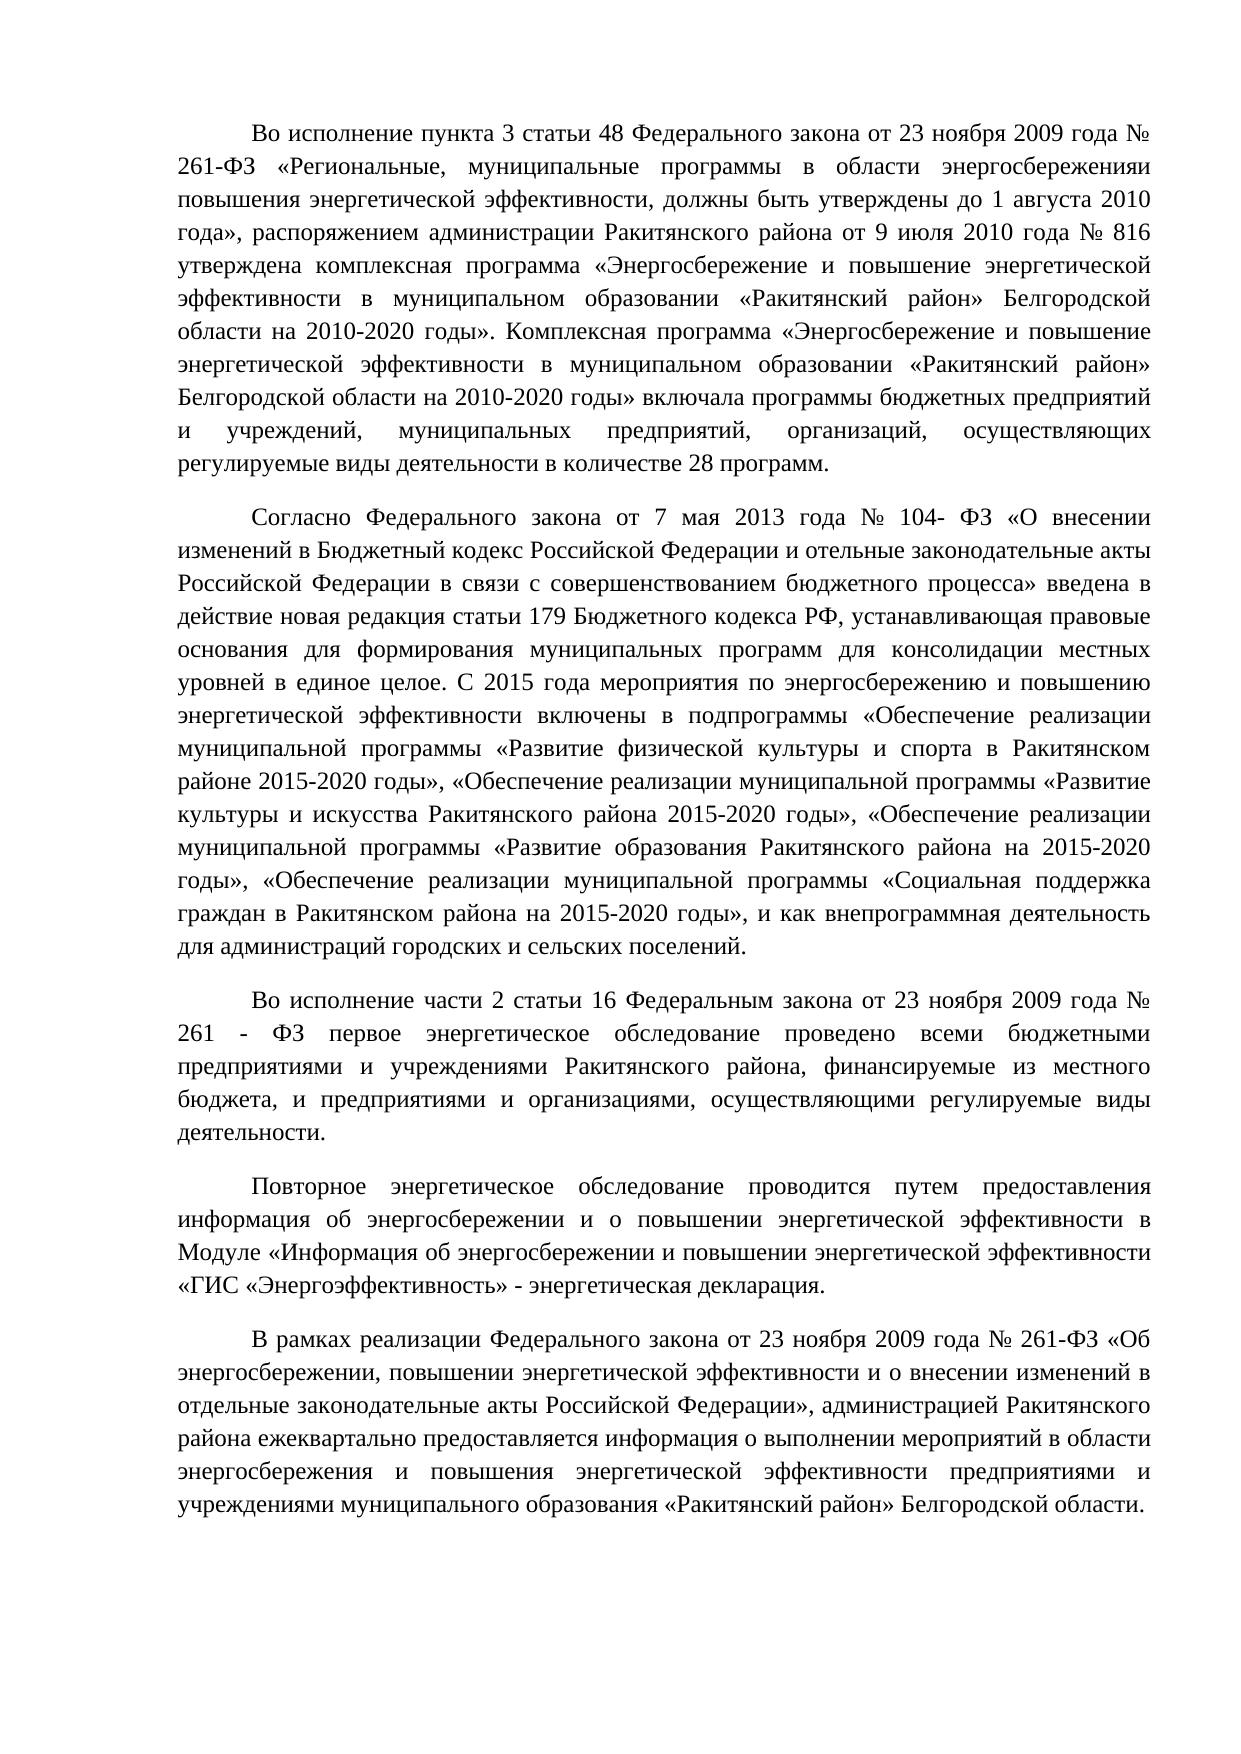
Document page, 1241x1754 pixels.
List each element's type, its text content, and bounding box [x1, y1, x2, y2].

text Во исполнение пункта 3 статьи 48 Федерального закона от 23 ноября 2009 года № 261-ФЗ «Региональные, муниципальные программы в области энергосбереженияи повышения энергетической эффективности, должны быть утверждены до 1 августа 2010 года», распоряжением администрации Ракитянского района от 9 июля 2010 года № 816 утверждена комплексная программа «Энергосбережение и повышение энергетической эффективности в муниципальном образовании «Ракитянский район» Белгородской области на 2010-2020 годы». Комплексная программа «Энергосбережение и повышение энергетической эффективности в муниципальном образовании «Ракитянский район» Белгородской области на 2010-2020 годы» включала программы бюджетных предприятий и учреждений, муниципальных предприятий, организаций, осуществляющих регулируемые виды деятельности в количестве 28 программ. [177, 118, 1152, 477]
text Повторное энергетическое обследование проводится путем предоставления информация об энергосбережении и о повышении энергетической эффективности в Модуле «Информация об энергосбережении и повышении энергетической эффективности «ГИС «Энергоэффективность» - энергетическая декларация. [177, 1171, 1152, 1299]
text В рамках реализации Федерального закона от 23 ноября 2009 года № 261-ФЗ «Об энергосбережении, повышении энергетической эффективности и о внесении изменений в отдельные законодательные акты Российской Федерации», администрацией Ракитянского района ежеквартально предоставляется информация о выполнении мероприятий в области энергосбережения и повышения энергетической эффективности предприятиями и учреждениями муниципального образования «Ракитянский район» Белгородской области. [177, 1324, 1152, 1518]
text Согласно Федерального закона от 7 мая 2013 года № 104- ФЗ «О внесении изменений в Бюджетный кодекс Российской Федерации и отельные законодательные акты Российской Федерации в связи с совершенствованием бюджетного процесса» введена в действие новая редакция статьи 179 Бюджетного кодекса РФ, устанавливающая правовые основания для формирования муниципальных программ для консолидации местных уровней в единое целое. С 2015 года мероприятия по энергосбережению и повышению энергетической эффективности включены в подпрограммы «Обеспечение реализации муниципальной программы «Развитие физической культуры и спорта в Ракитянском районе 2015-2020 годы», «Обеспечение реализации муниципальной программы «Развитие культуры и искусства Ракитянского района 2015-2020 годы», «Обеспечение реализации муниципальной программы «Развитие образования Ракитянского района на 2015-2020 годы», «Обеспечение реализации муниципальной программы «Социальная поддержка граждан в Ракитянском района на 2015-2020 годы», и как внепрограммная деятельность для администраций городских и сельских поселений. [177, 502, 1152, 960]
text Во исполнение части 2 статьи 16 Федеральным закона от 23 ноября 2009 года № 261 - ФЗ первое энергетическое обследование проведено всеми бюджетными предприятиями и учреждениями Ракитянского района, финансируемые из местного бюджета, и предприятиями и организациями, осуществляющими регулируемые виды деятельности. [177, 985, 1152, 1146]
